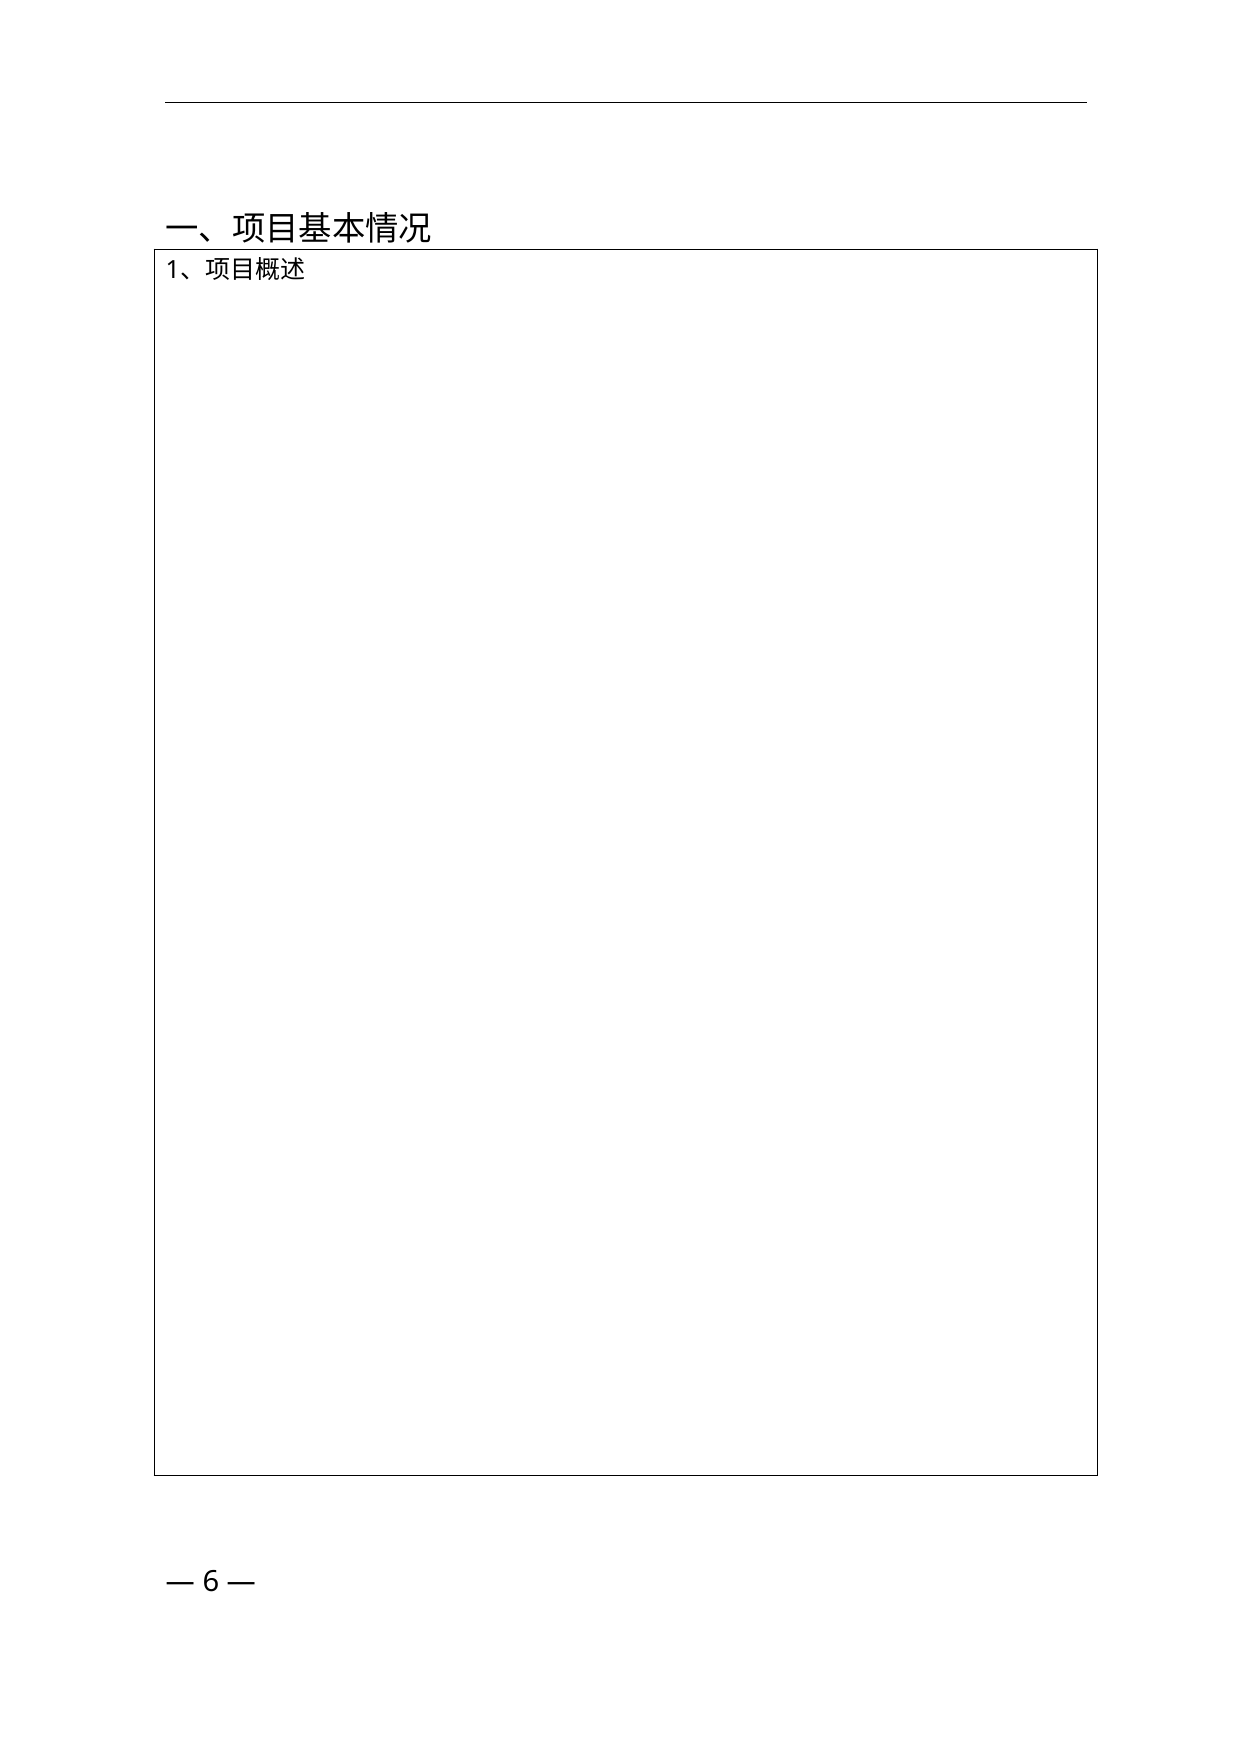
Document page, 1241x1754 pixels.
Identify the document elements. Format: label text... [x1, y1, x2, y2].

text 一、项目基本情况 [165, 207, 1087, 248]
table_header 1、项目概述 [155, 250, 1097, 1475]
